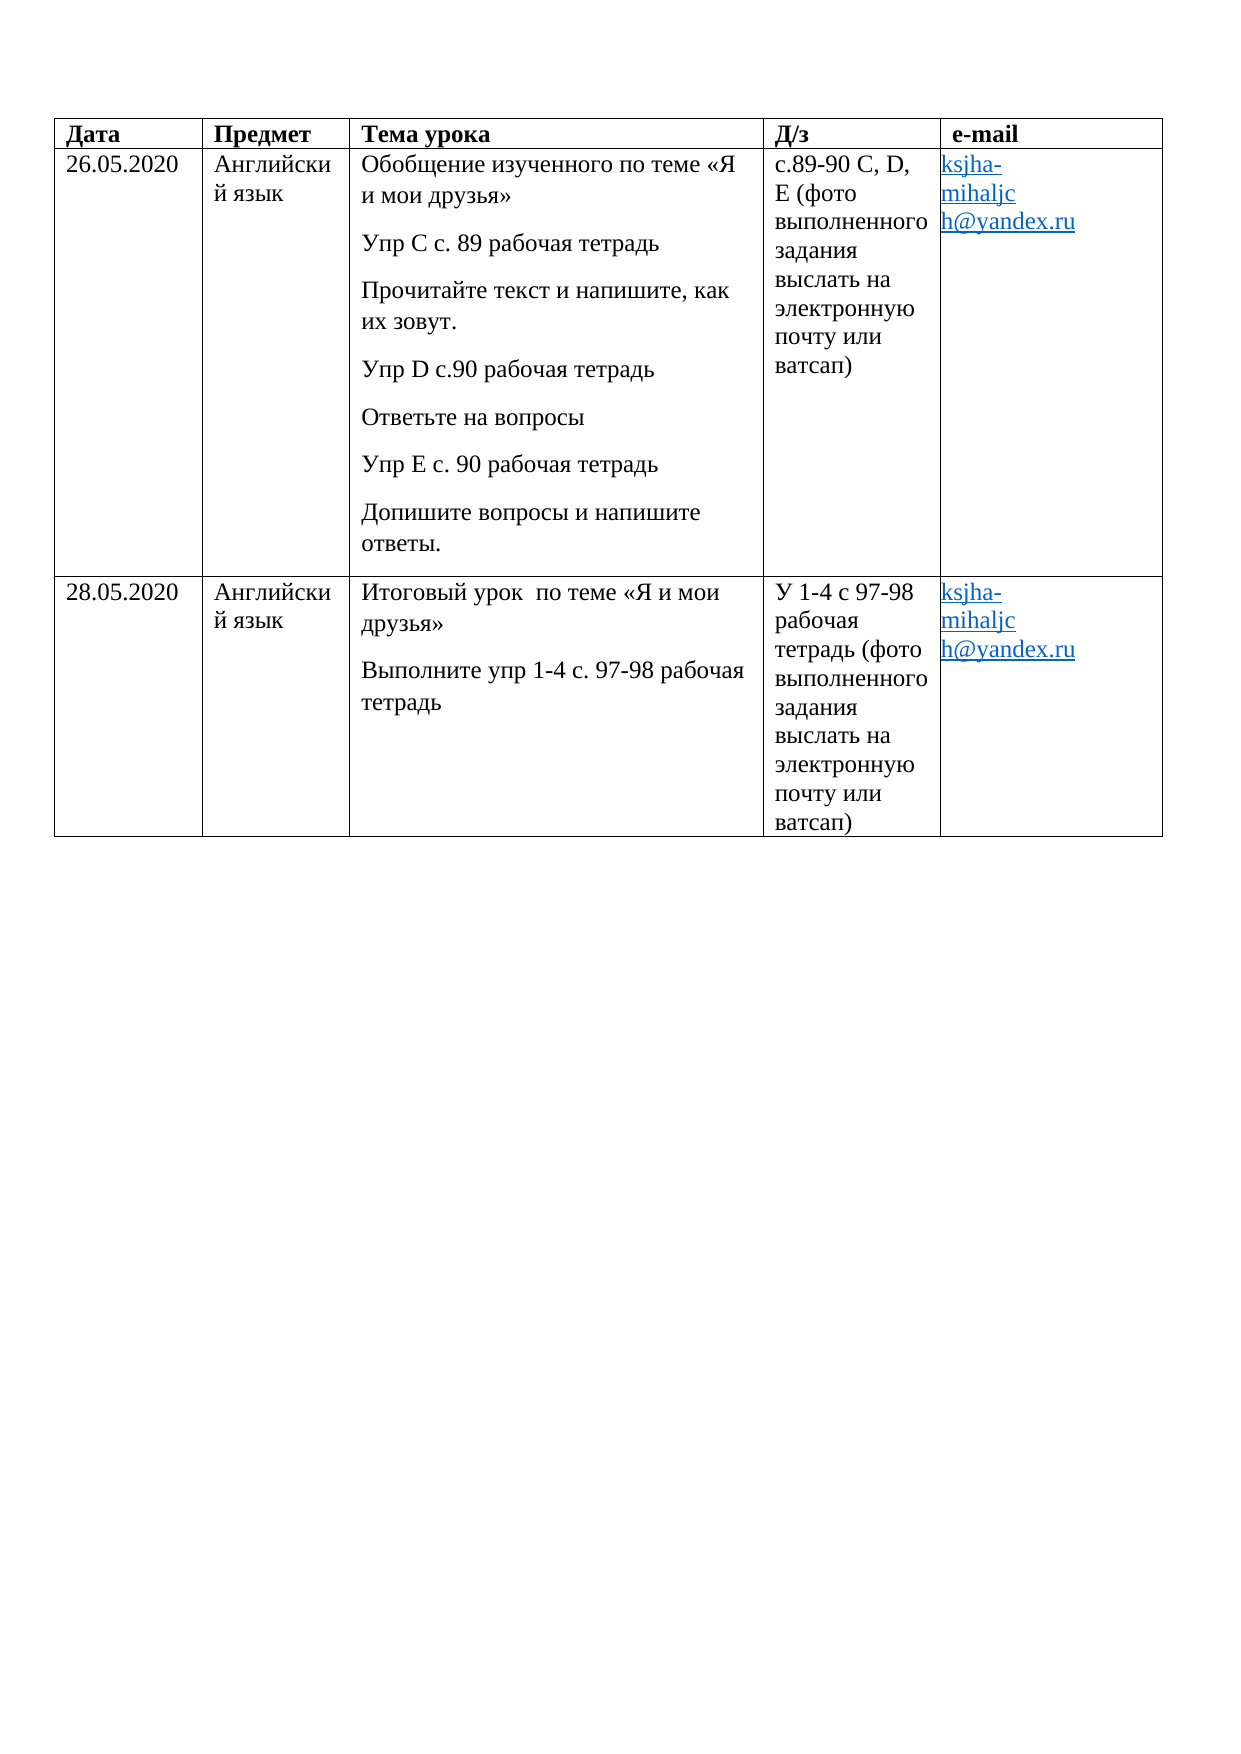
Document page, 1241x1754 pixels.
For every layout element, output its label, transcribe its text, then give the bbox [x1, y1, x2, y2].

table_header Тема урока [350, 119, 763, 148]
table_cell Английский язык [203, 149, 349, 576]
table_cell У 1-4 с 97-98 рабочая тетрадь (фото выполненного задания выслать на электронную почту или ватсап) [764, 577, 940, 836]
table_header Дата [55, 119, 202, 148]
table_header e-mail [941, 119, 1162, 148]
table_cell с.89-90 C, D, E (фото выполненного задания выслать на электронную почту или ватсап) [764, 149, 940, 576]
table_cell 28.05.2020 [55, 577, 202, 836]
table_header Д/з [764, 119, 940, 148]
table_cell ksjha-mihaljch@yandex.ru [941, 149, 1162, 576]
table_cell ksjha-mihaljch@yandex.ru [941, 577, 1162, 836]
table_cell Английский язык [203, 577, 349, 836]
table_header Предмет [203, 119, 349, 148]
table_cell Обобщение изученного по теме «Я и мои друзья» Упр С с. 89 рабочая тетрадь Прочитайте текст и напишите, как их зовут. Упр D с.90 рабочая тетрадь Ответьте на вопросы Упр E с. 90 рабочая тетрадь Допишите вопросы и напишите ответы. [350, 149, 763, 576]
table_cell 26.05.2020 [55, 149, 202, 576]
table_cell Итоговый урок по теме «Я и мои друзья» Выполните упр 1-4 с. 97-98 рабочая тетрадь [350, 577, 763, 836]
